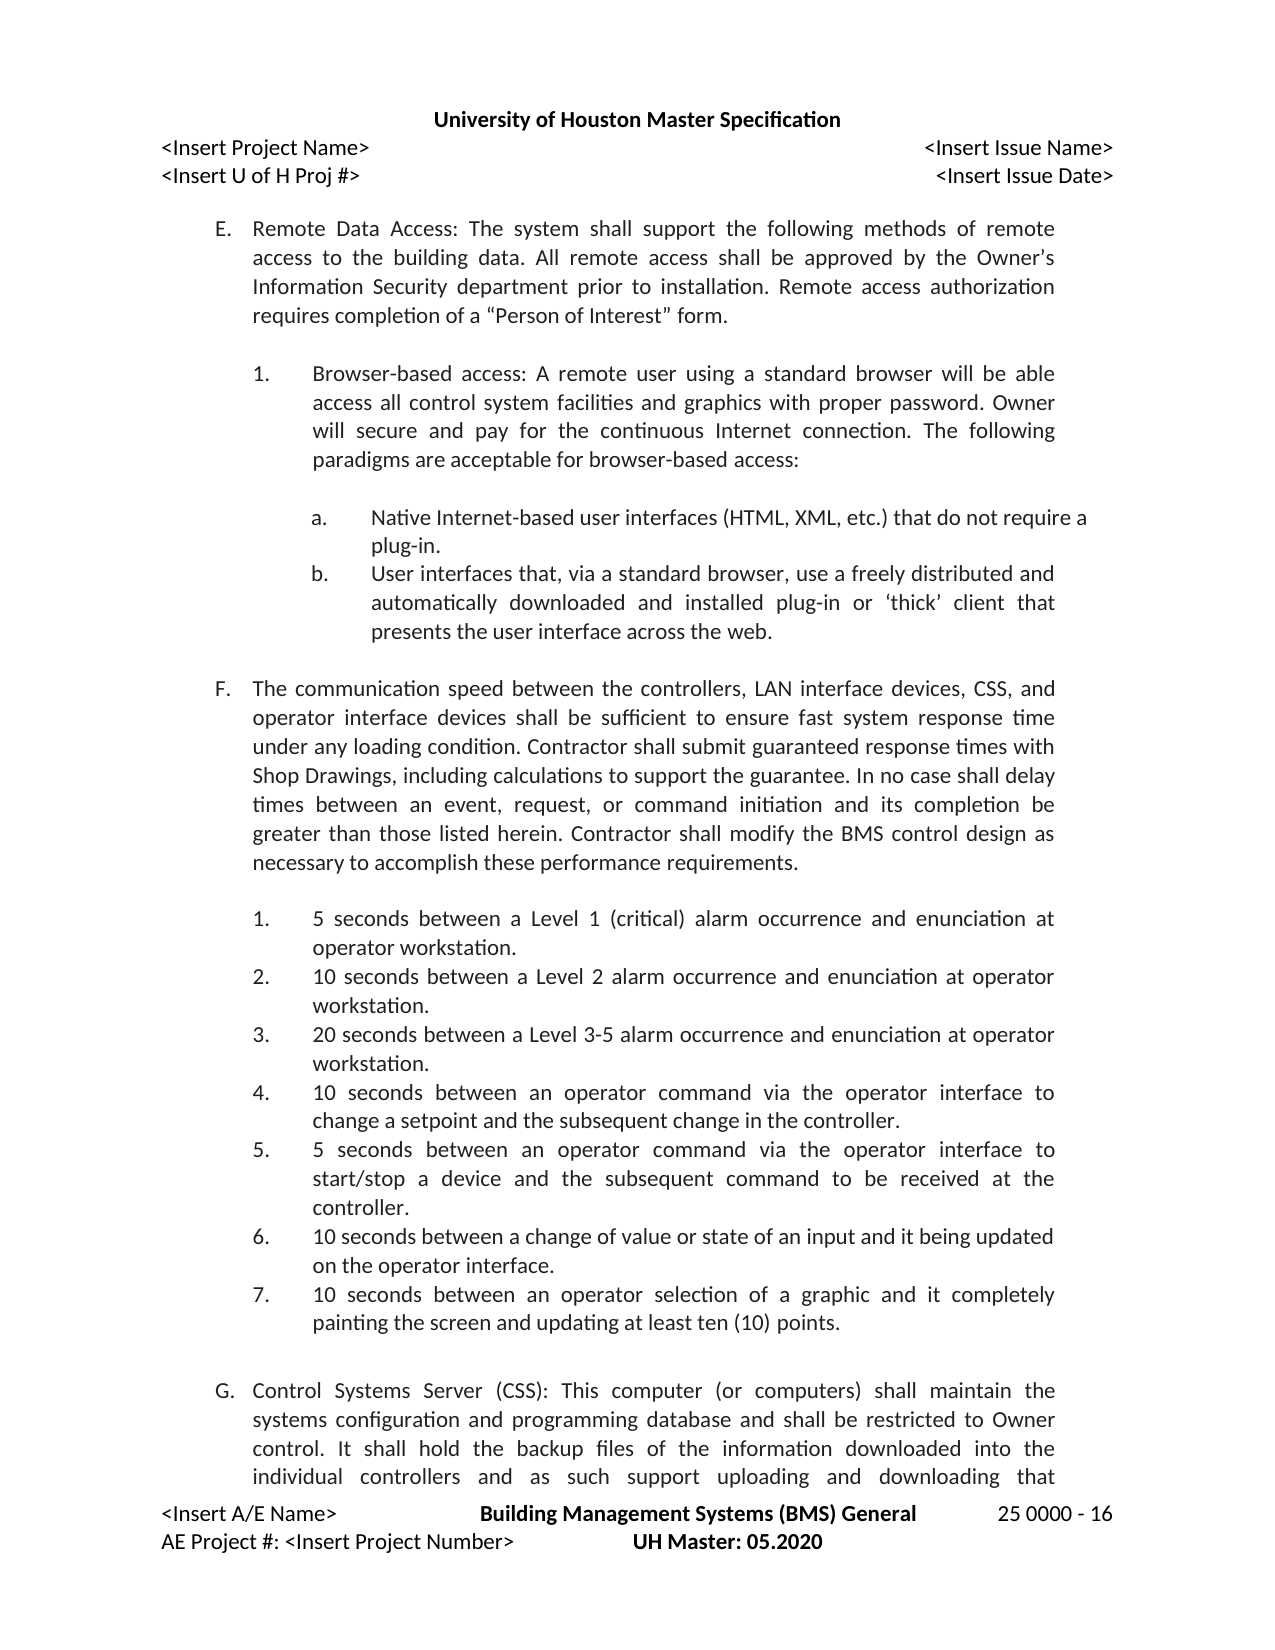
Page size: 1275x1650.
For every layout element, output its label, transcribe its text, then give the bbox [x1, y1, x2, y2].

list 5 seconds between a Level 1 (critical) alarm occurrence and enunciation at operator workstation. [252, 904, 1056, 961]
list 10 seconds between a Level 2 alarm occurrence and enunciation at operator workstation. [252, 962, 1056, 1019]
list Native Internet-based user interfaces (HTML, XML, etc.) that do not require a plug-in. [311, 503, 1125, 559]
list 10 seconds between a change of value or state of an input and it being updated on the operator interface. [252, 1222, 1056, 1279]
list 10 seconds between an operator command via the operator interface to change a setpoint and the subsequent change in the controller. [252, 1078, 1056, 1134]
list Browser-based access: A remote user using a standard browser will be able access all control system facilities and graphics with proper password. Owner will secure and pay for the continuous Internet connection. The following paradigms are acceptable for browser-based access: [252, 359, 1057, 473]
list Remote Data Access: The system shall support the following methods of remote access to the building data. All remote access shall be approved by the Owner’s Information Security department prior to installation. Remote access authorization requires completion of a “Person of Interest” form. [215, 214, 1057, 329]
list User interfaces that, via a standard browser, use a freely distributed and automatically downloaded and installed plug-in or ‘thick’ client that presents the user interface across the web. [311, 559, 1057, 645]
list 20 seconds between a Level 3-5 alarm occurrence and enunciation at operator workstation. [252, 1020, 1056, 1077]
list The communication speed between the controllers, LAN interface devices, CSS, and operator interface devices shall be sufficient to ensure fast system response time under any loading condition. Contractor shall submit guaranteed response times with Shop Drawings, including calculations to support the guarantee. In no case shall delay times between an event, request, or command initiation and its completion be greater than those listed herein. Contractor shall modify the BMS control design as necessary to accomplish these performance requirements. [215, 674, 1057, 876]
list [215, 1376, 1057, 1491]
list 5 seconds between an operator command via the operator interface to start/stop a device and the subsequent command to be received at the controller. [252, 1135, 1056, 1221]
list 10 seconds between an operator selection of a graphic and it completely painting the screen and updating at least ten (10) points. [252, 1280, 1056, 1337]
